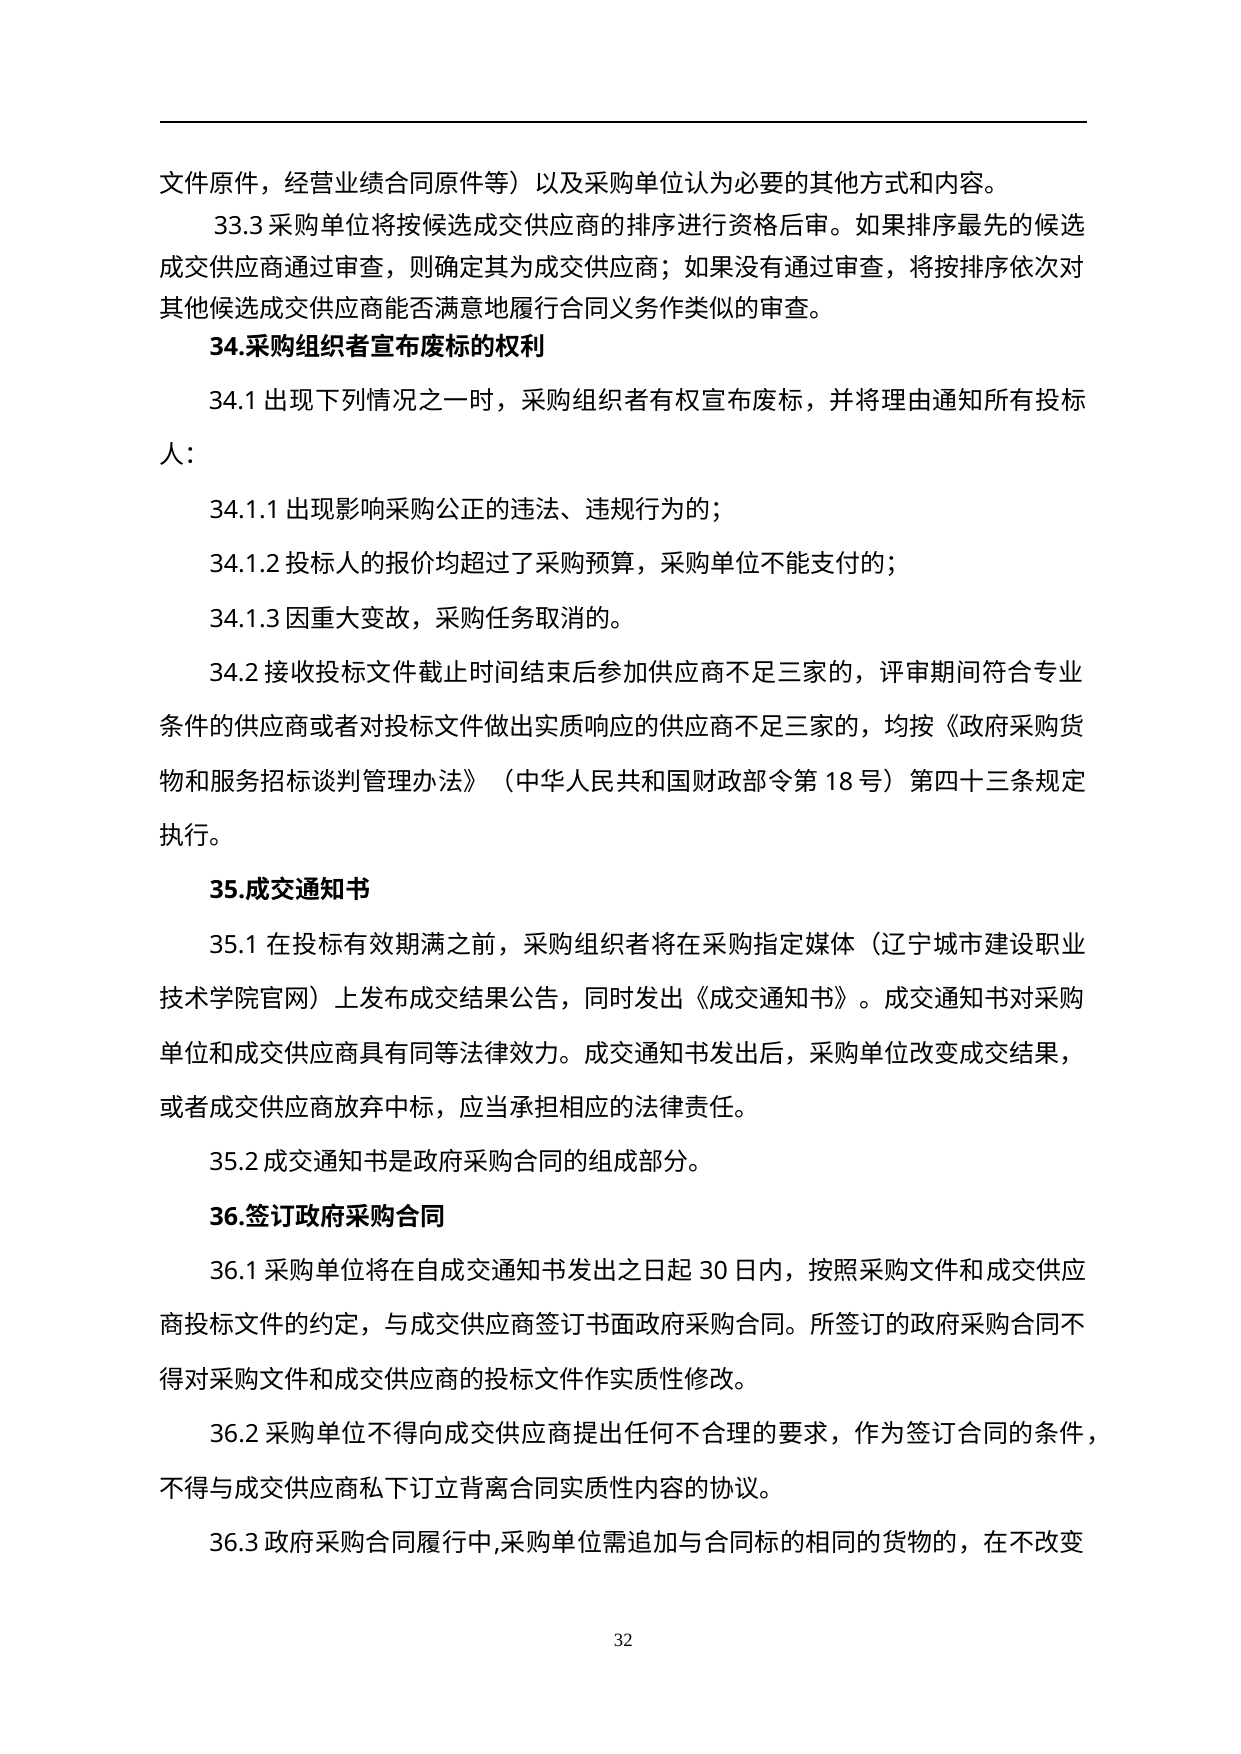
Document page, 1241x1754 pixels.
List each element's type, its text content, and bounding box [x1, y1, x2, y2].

list 34.1出现下列情况之一时，采购组织者有权宣布废标，并将理由通知所有投标人： [159, 381, 1087, 471]
text 36.1采购单位将在自成交通知书发出之日起30日内，按照采购文件和成交供应商投标文件的约定，与成交供应商签订书面政府采购合同。所签订的政府采购合同不得对采购文件和成交供应商的投标文件作实质性修改。 [159, 1251, 1087, 1396]
list 34.1.2投标人的报价均超过了采购预算，采购单位不能支付的； [209, 544, 1087, 580]
text 35.2成交通知书是政府采购合同的组成部分。 [159, 1142, 1087, 1178]
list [159, 1522, 1087, 1559]
text 36.签订政府采购合同 [159, 1196, 1087, 1232]
text 36.2采购单位不得向成交供应商提出任何不合理的要求，作为签订合同的条件，不得与成交供应商私下订立背离合同实质性内容的协议。 [159, 1414, 1087, 1504]
text 34.采购组织者宣布废标的权利 [159, 326, 1087, 362]
text 35.成交通知书 [159, 870, 1087, 906]
list 34.1.1出现影响采购公正的违法、违规行为的； [209, 489, 1087, 526]
list 34.1.3因重大变故，采购任务取消的。 [209, 598, 1087, 634]
text 33.3采购单位将按候选成交供应商的排序进行资格后审。如果排序最先的候选成交供应商通过审查，则确定其为成交供应商；如果没有通过审查，将按排序依次对其他候选成交供应商能否满意地履行合同义务作类似的审查。 [159, 201, 1087, 326]
list 34.2接收投标文件截止时间结束后参加供应商不足三家的，评审期间符合专业条件的供应商或者对投标文件做出实质响应的供应商不足三家的，均按《政府采购货物和服务招标谈判管理办法》（中华人民共和国财政部令第18号）第四十三条规定执行。 [159, 652, 1087, 852]
text 35.1 在投标有效期满之前，采购组织者将在采购指定媒体（辽宁城市建设职业技术学院官网）上发布成交结果公告，同时发出《成交通知书》。成交通知书对采购单位和成交供应商具有同等法律效力。成交通知书发出后，采购单位改变成交结果，或者成交供应商放弃中标，应当承担相应的法律责任。 [159, 924, 1087, 1124]
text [159, 159, 1087, 201]
